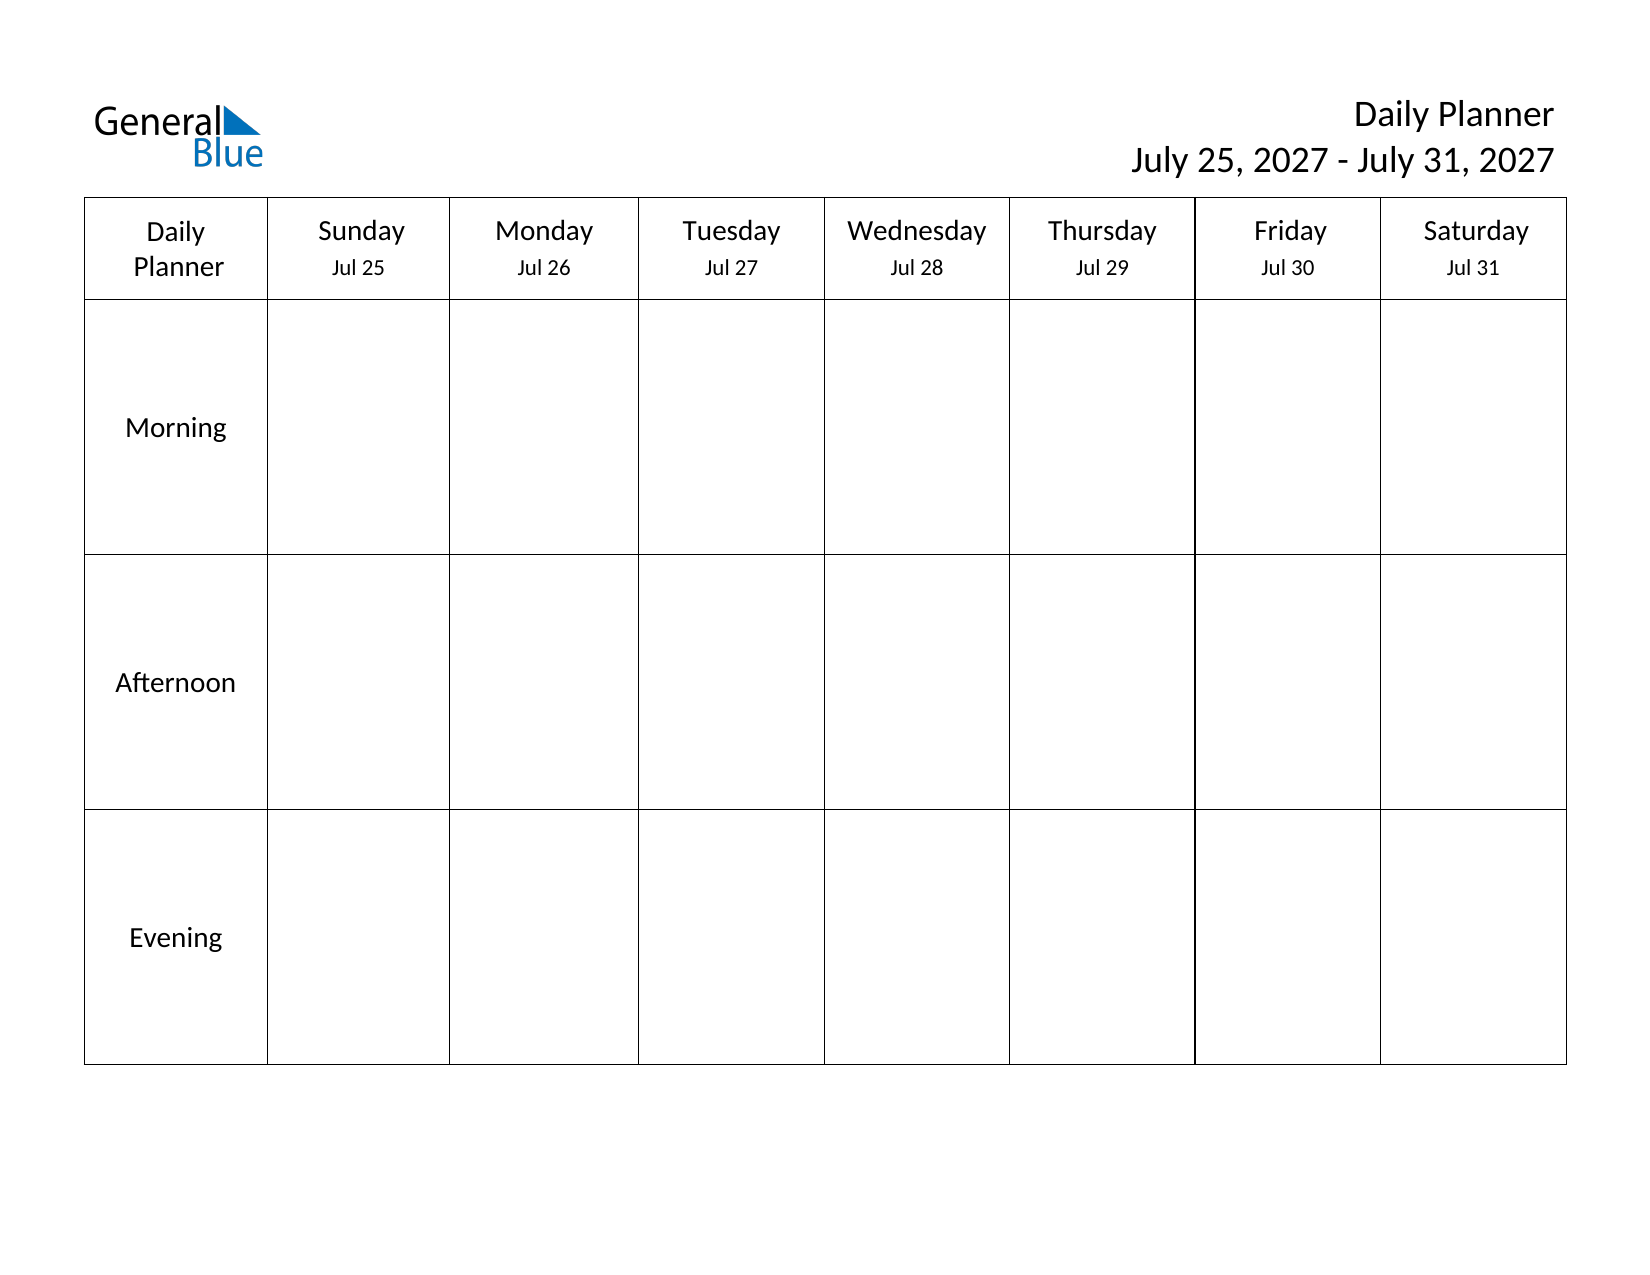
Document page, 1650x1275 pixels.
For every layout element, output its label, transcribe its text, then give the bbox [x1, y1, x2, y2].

table_cell [825, 555, 1009, 809]
table_cell [1381, 555, 1566, 809]
table_cell Tuesday Jul 27 [639, 198, 824, 299]
table_cell [1010, 300, 1194, 554]
table_cell [1010, 555, 1194, 809]
table_cell Daily Planner [85, 198, 267, 299]
table_cell [1196, 810, 1380, 1064]
table_cell Afternoon [85, 555, 267, 809]
table_cell [450, 555, 638, 809]
table_cell Monday Jul 26 [450, 198, 638, 299]
table_cell [639, 810, 824, 1064]
table_header [84, 75, 449, 197]
table_cell Evening [85, 810, 267, 1064]
table_cell [1010, 810, 1194, 1064]
table_header Daily Planner July 25, 2027 - July 31, 2027 [449, 75, 1566, 197]
table_cell [1381, 300, 1566, 554]
table_cell Thursday Jul 29 [1010, 198, 1194, 299]
table_cell Morning [85, 300, 267, 554]
table_cell [268, 300, 449, 554]
table_cell [639, 300, 824, 554]
table_cell [639, 555, 824, 809]
table_cell [268, 555, 449, 809]
table_cell Saturday Jul 31 [1381, 198, 1566, 299]
table_cell [1196, 300, 1380, 554]
table_cell [1381, 810, 1566, 1064]
table_cell [1196, 555, 1380, 809]
table_cell [825, 300, 1009, 554]
table_cell [450, 810, 638, 1064]
picture [95, 105, 263, 167]
table_cell Sunday Jul 25 [268, 198, 449, 299]
table_cell [268, 810, 449, 1064]
table_cell Wednesday Jul 28 [825, 198, 1009, 299]
table_cell Friday Jul 30 [1196, 198, 1380, 299]
table_cell [450, 300, 638, 554]
table_cell [825, 810, 1009, 1064]
